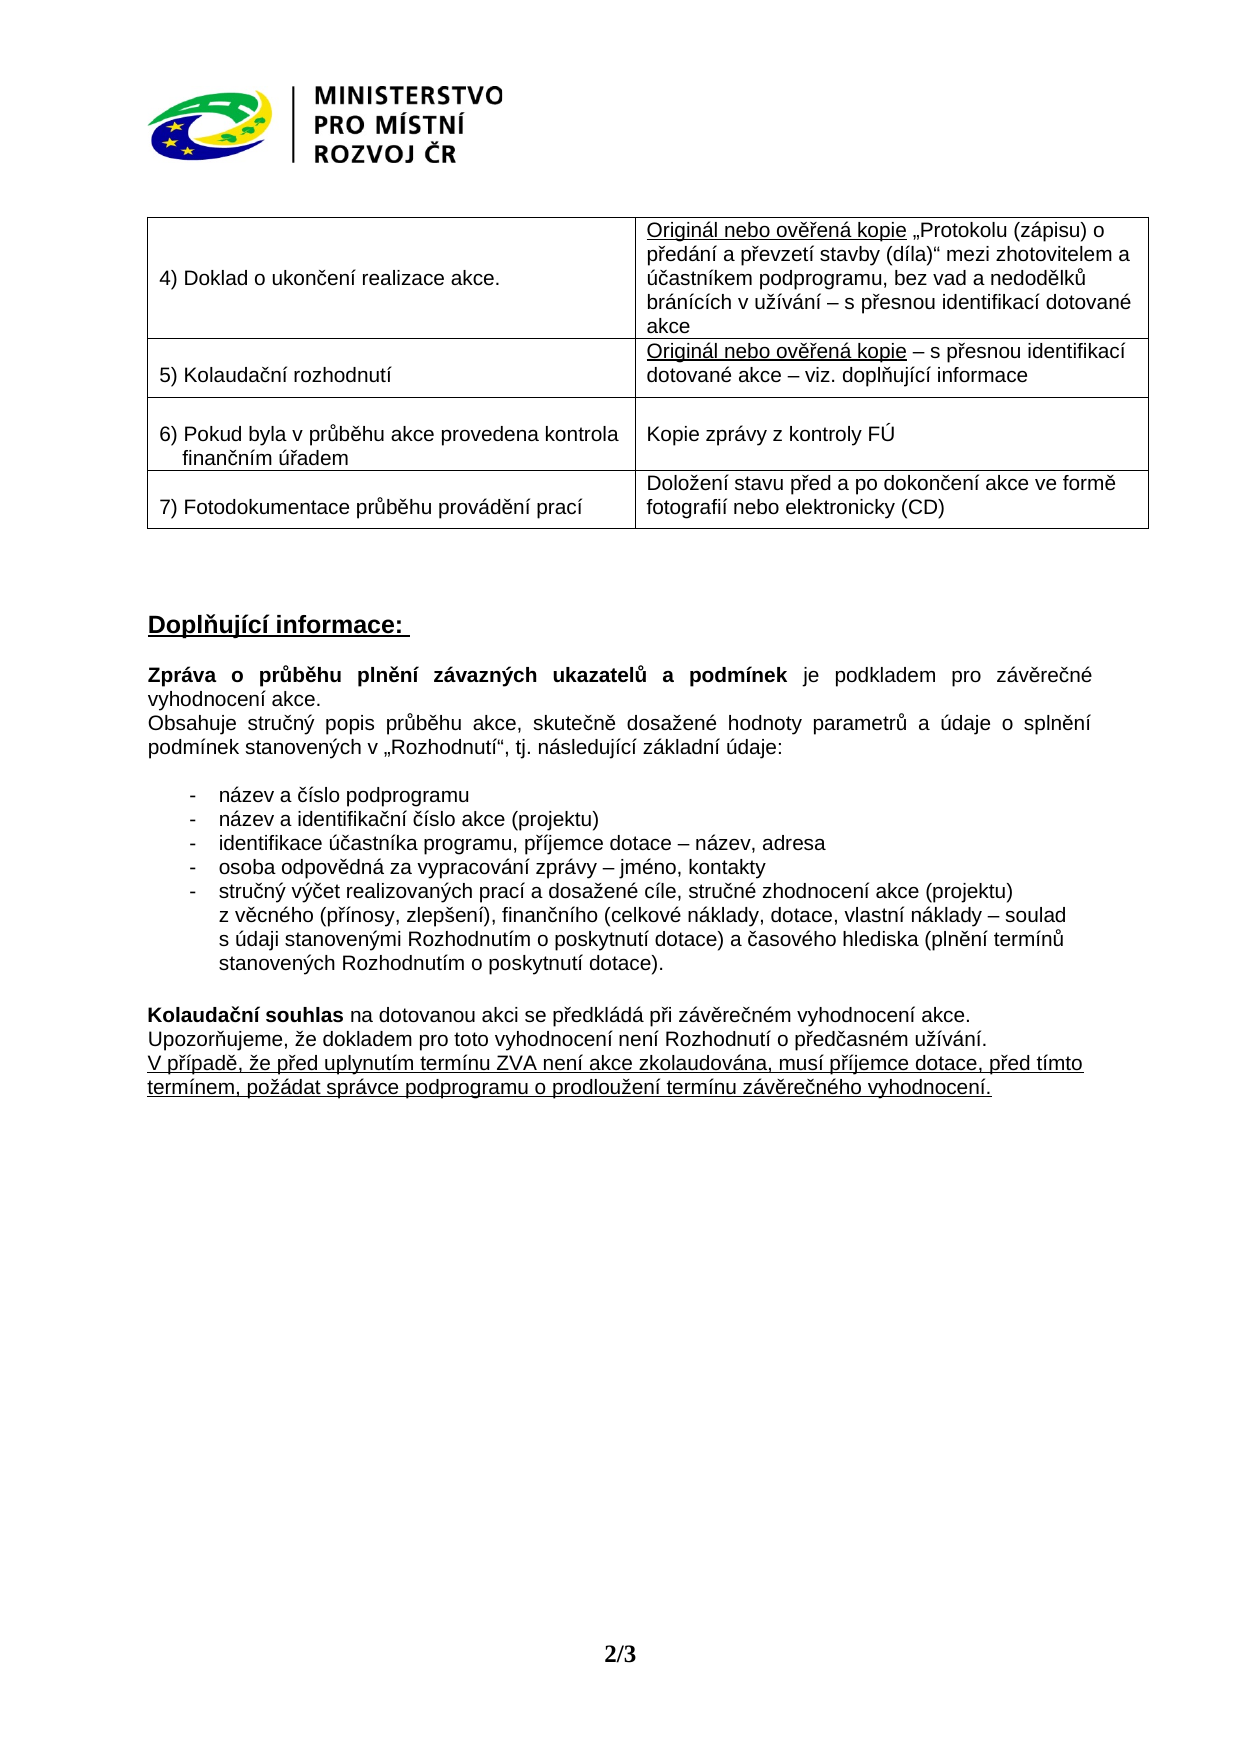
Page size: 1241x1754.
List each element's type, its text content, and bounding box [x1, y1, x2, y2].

table_cell Kopie zprávy z kontroly FÚ [636, 398, 1148, 470]
table_cell Originál nebo ověřená kopie – s přesnou identifikací dotované akce – viz. doplňující informace [636, 339, 1148, 397]
table_cell 5) Kolaudační rozhodnutí [148, 339, 635, 397]
text stručný výčet realizovaných prací a dosažené cíle, stručné zhodnocení akce (projektu) z věcného (přínosy, zlepšení), finančního (celkové náklady, dotace, vlastní náklady – soulad s údaji stanovenými Rozhodnutím o poskytnutí dotace) a časového hlediska (plnění termínů stanovených Rozhodnutím o poskytnutí dotace). [189, 879, 1092, 974]
text název a číslo podprogramu [189, 783, 1092, 807]
text název a identifikační číslo akce (projektu) [189, 807, 1092, 831]
list V případě, že před uplynutím termínu ZVA není akce zkolaudována, musí příjemce dotace, před tímto termínem, požádat správce podprogramu o prodloužení termínu závěrečného vyhodnocení. [118, 1051, 1092, 1099]
text identifikace účastníka programu, příjemce dotace – název, adresa [189, 831, 1092, 855]
text Doplňující informace: [148, 610, 1092, 639]
table_cell Doložení stavu před a po dokončení akce ve formě fotografií nebo elektronicky (CD) [636, 471, 1148, 528]
text osoba odpovědná za vypracování zprávy – jméno, kontakty [189, 855, 1092, 879]
picture [147, 86, 503, 163]
text Obsahuje stručný popis průběhu akce, skutečně dosažené hodnoty parametrů a údaje o splnění podmínek stanovených v „Rozhodnutí“, tj. následující základní údaje: [148, 711, 1092, 759]
text Zpráva o průběhu plnění závazných ukazatelů a podmínek je podkladem pro závěrečné vyhodnocení akce. [148, 663, 1092, 711]
table_cell 6) Pokud byla v průběhu akce provedena kontrola finančním úřadem [148, 398, 635, 470]
table_cell 4) Doklad o ukončení realizace akce. [148, 218, 635, 337]
table_cell 7) Fotodokumentace průběhu provádění prací [148, 471, 635, 528]
table_cell Originál nebo ověřená kopie „Protokolu (zápisu) o předání a převzetí stavby (díla)“ mezi zhotovitelem a účastníkem podprogramu, bez vad a nedodělků bránících v užívání – s přesnou identifikací dotované akce [636, 218, 1148, 337]
list Kolaudační souhlas na dotovanou akci se předkládá při závěrečném vyhodnocení akce. Upozorňujeme, že dokladem pro toto vyhodnocení není Rozhodnutí o předčasném užívání. [118, 1003, 1092, 1051]
